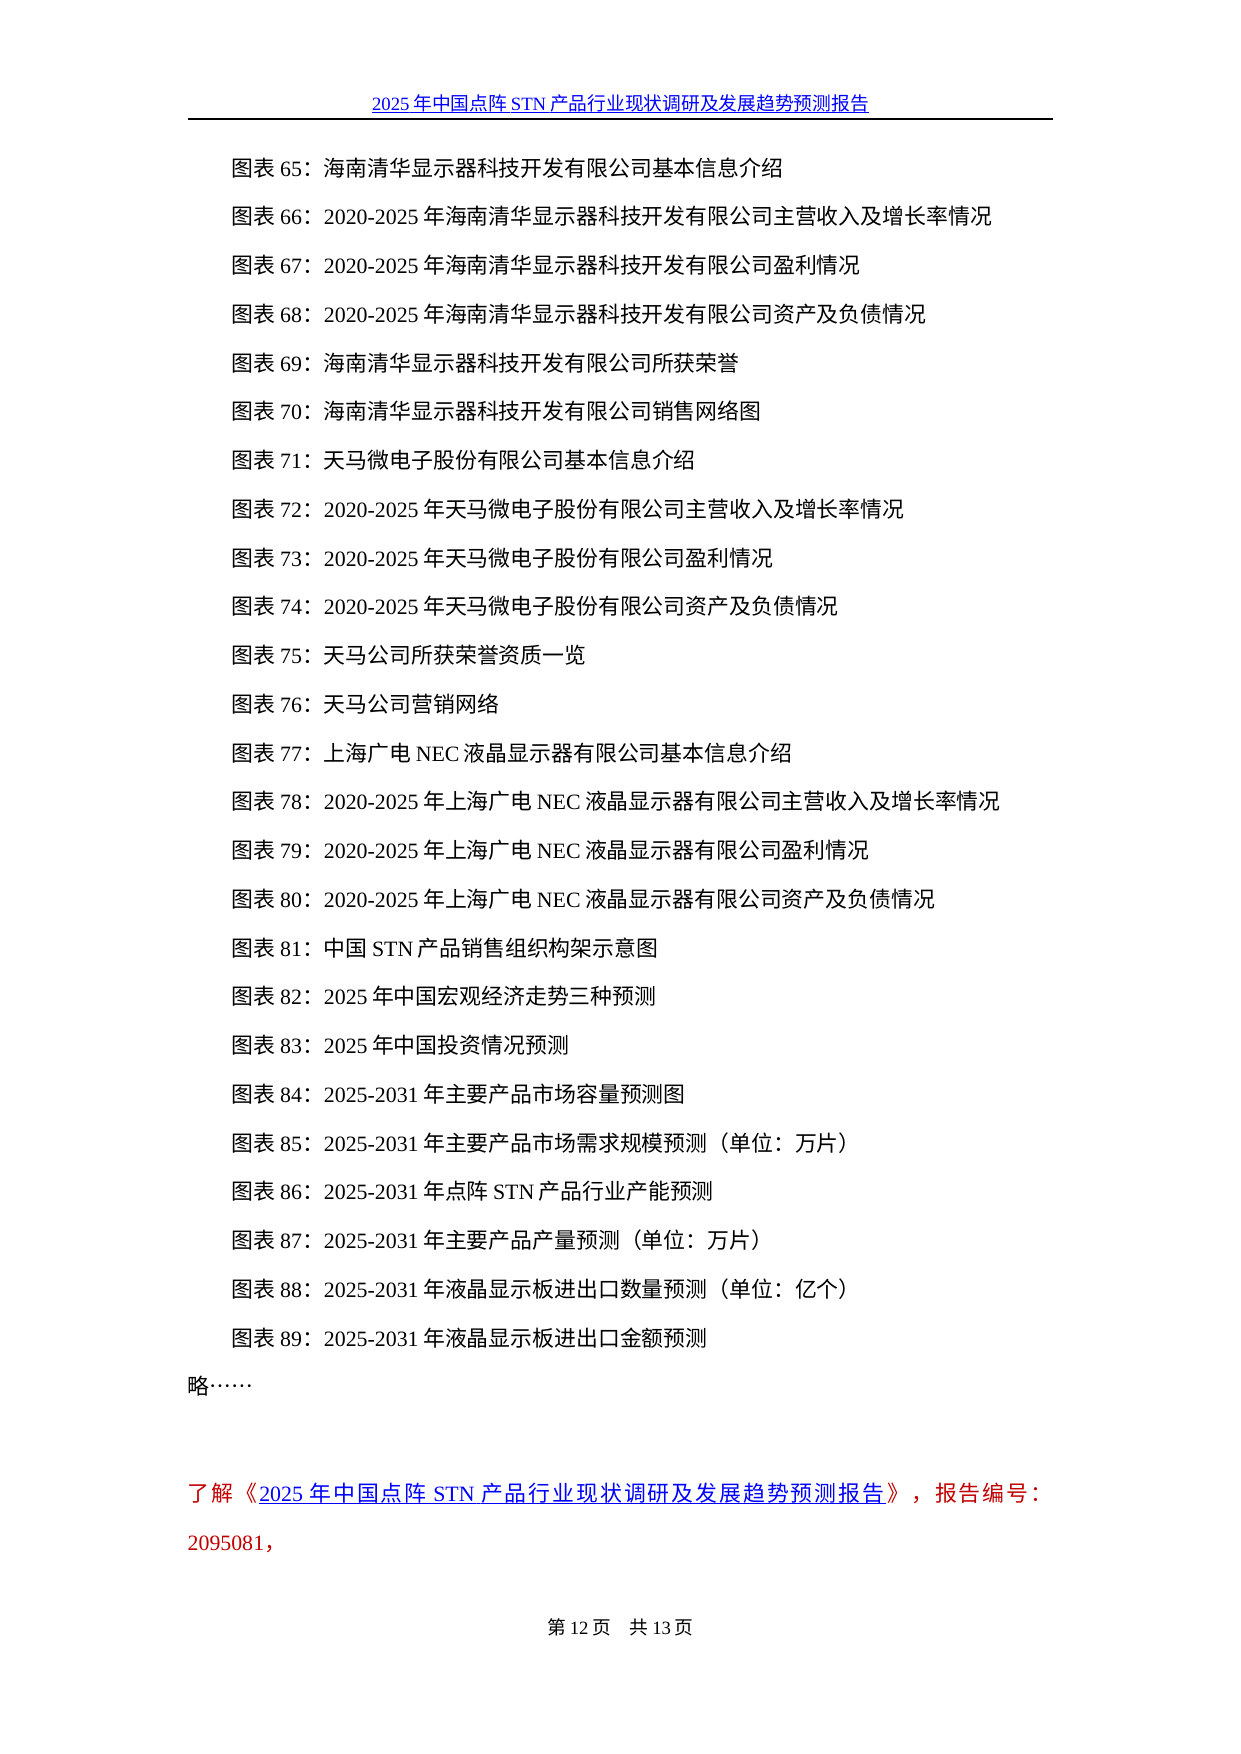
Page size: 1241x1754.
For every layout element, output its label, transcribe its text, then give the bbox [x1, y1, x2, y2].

text 了解《2025年中国点阵STN产品行业现状调研及发展趋势预测报告》，报告编号：2095081， [187, 1475, 1053, 1557]
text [187, 150, 1053, 1401]
